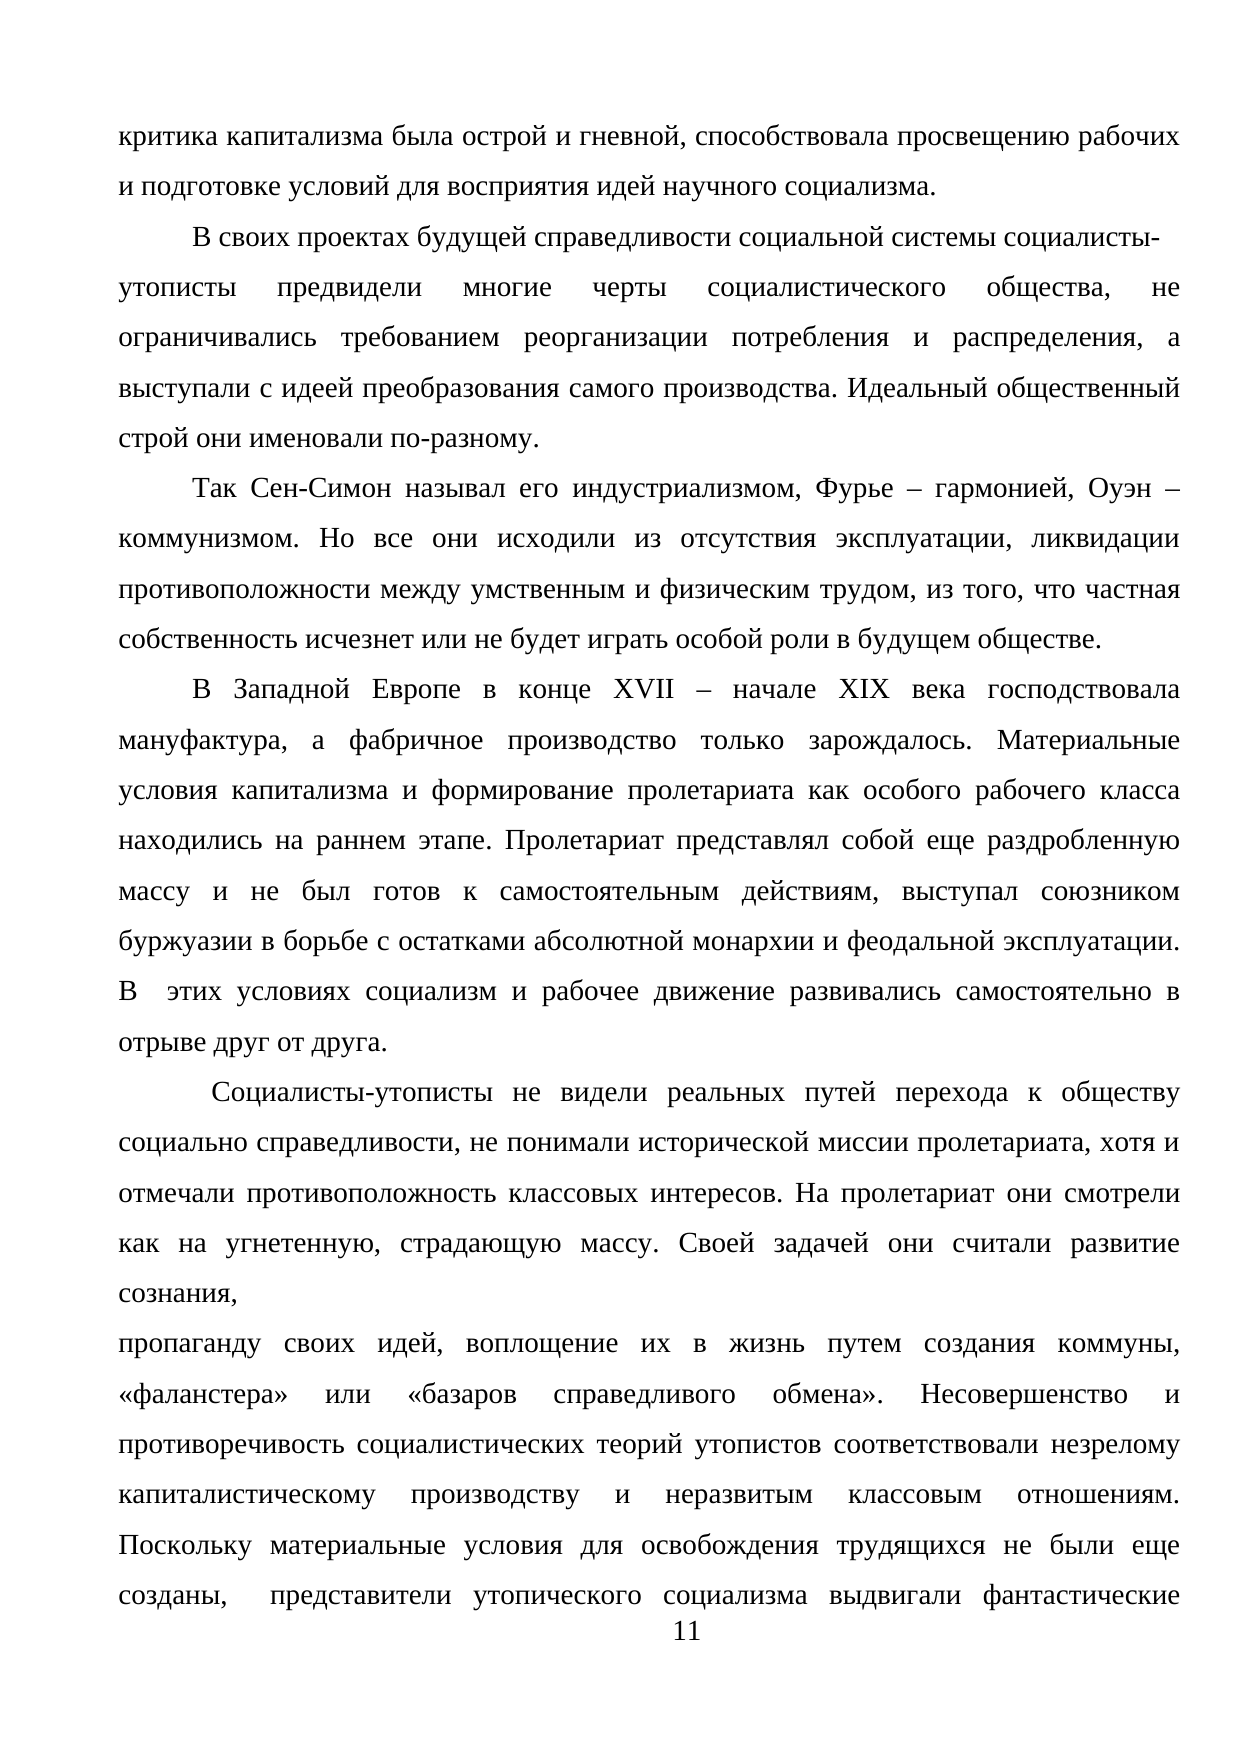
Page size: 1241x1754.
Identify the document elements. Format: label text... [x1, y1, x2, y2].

text В Западной Европе в конце XVII – начале XIX века господствовала мануфактура, а фабричное производство только зарождалось. Материальные условия капитализма и формирование пролетариата как особого рабочего класса находились на раннем этапе. Пролетариат представлял собой еще раздробленную массу и не был готов к самостоятельным действиям, выступал союзником буржуазии в борьбе с остатками абсолютной монархии и феодальной эксплуатации. В этих условиях социализм и рабочее движение развивались самостоятельно в отрыве друг от друга. [118, 672, 1181, 1057]
text Так Сен-Симон называл его индустриализмом, Фурье – гармонией, Оуэн –коммунизмом. Но все они исходили из отсутствия эксплуатации, ликвидации противоположности между умственным и физическим трудом, из того, что частная собственность исчезнет или не будет играть особой роли в будущем обществе. [118, 470, 1181, 655]
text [118, 118, 1181, 202]
text Социалисты-утописты не видели реальных путей перехода к обществу социально справедливости, не понимали исторической миссии пролетариата, хотя и отмечали противоположность классовых интересов. На пролетариат они смотрели как на угнетенную, страдающую массу. Своей задачей они считали развитие сознания, [118, 1074, 1181, 1309]
text утописты предвидели многие черты социалистического общества, не ограничивались требованием реорганизации потребления и распределения, а выступали с идеей преобразования самого производства. Идеальный общественный строй они именовали по-разному. [118, 269, 1181, 453]
text В своих проектах будущей справедливости социальной системы социалисты- [118, 219, 1181, 252]
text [118, 1326, 1181, 1611]
